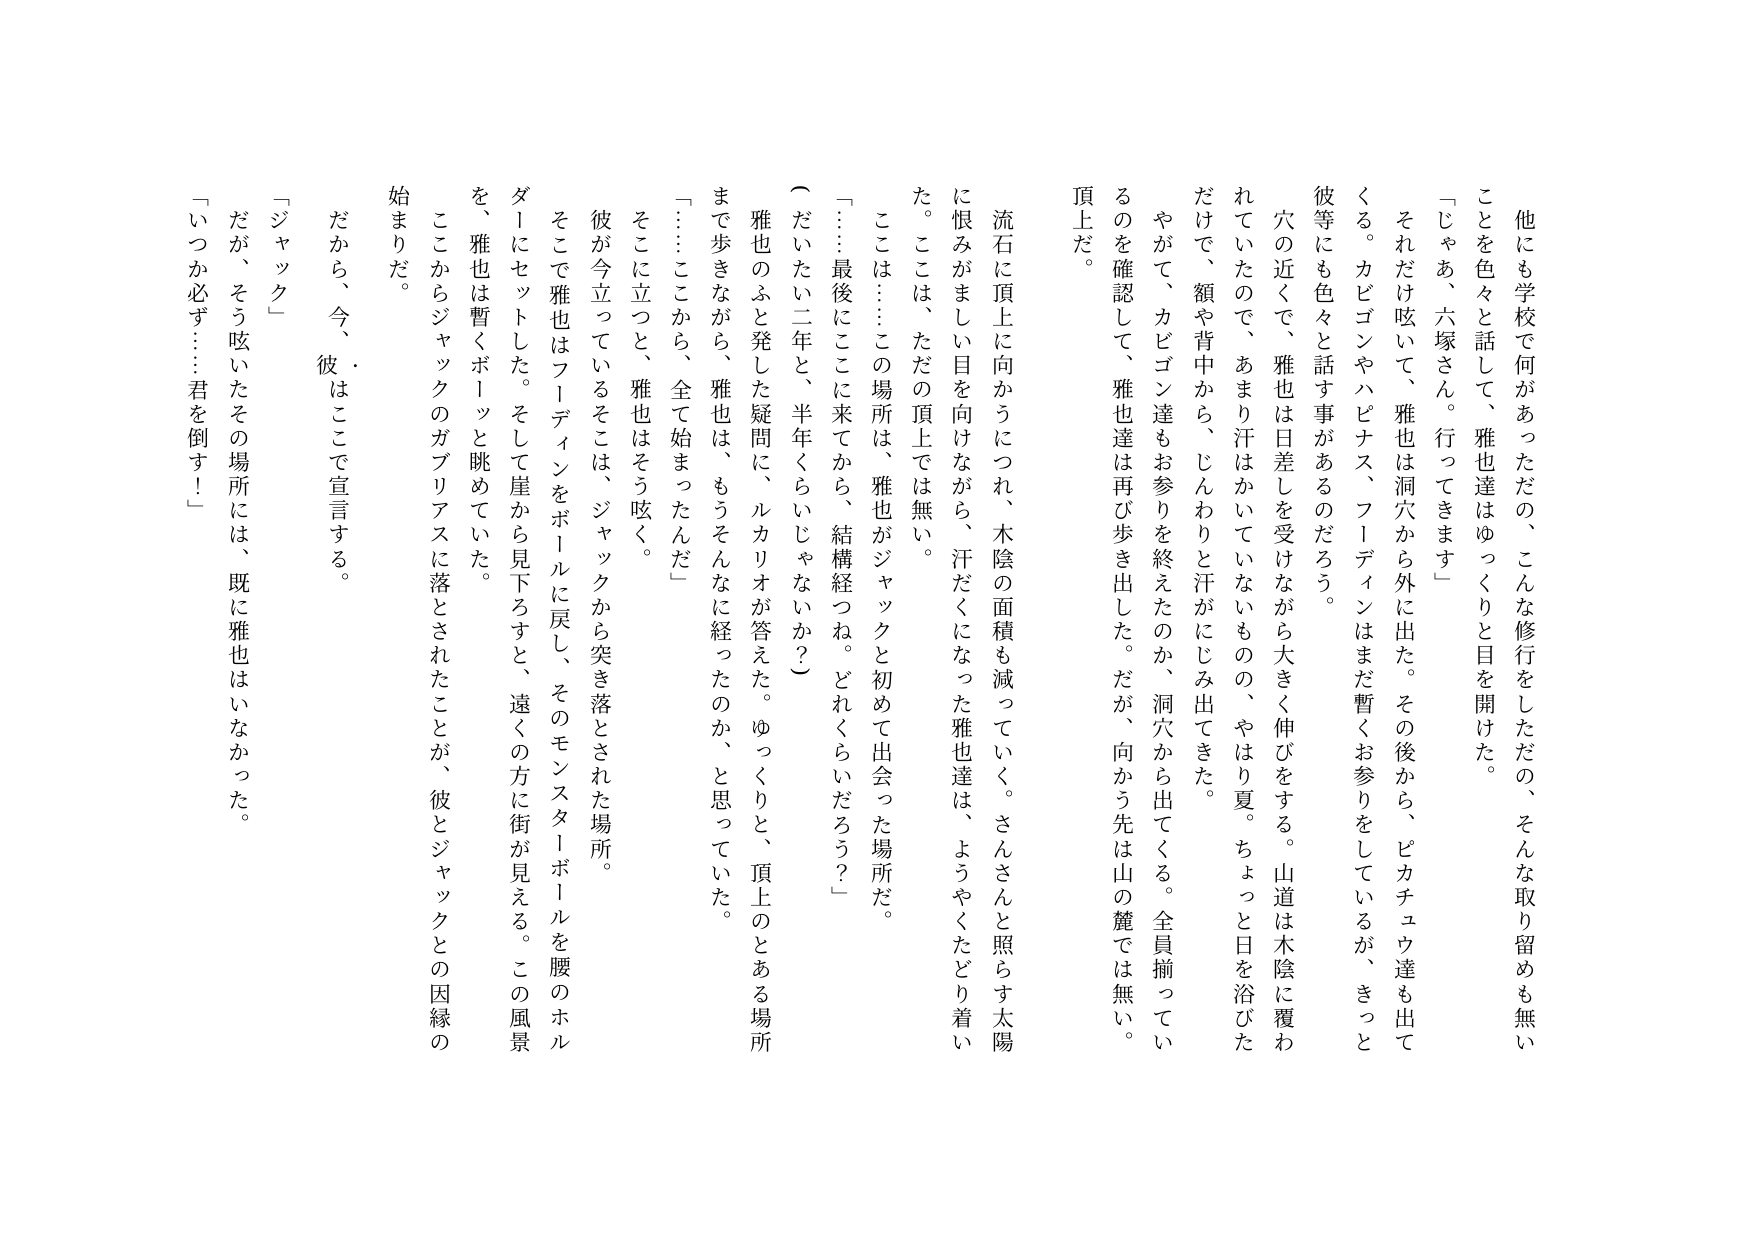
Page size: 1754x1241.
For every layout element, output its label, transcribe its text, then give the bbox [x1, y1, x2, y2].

text 「じゃあ、六塚さん。行ってきます」 [1425, 185, 1465, 1055]
text 流石に頂上に向かうにつれ、木陰の面積も減っていく。さんさんと照らす太陽に恨みがましい目を向けながら、汗だくになった雅也達は、ようやくたどり着いた。ここは、ただの頂上では無い。 [902, 185, 1023, 1055]
text 「……最後にここに来てから、結構経つね。どれくらいだろう？」 [822, 185, 862, 1055]
text 「いつか必ず……君を倒す！」 [179, 185, 219, 1055]
text 「ジャック」 [259, 185, 299, 1055]
text そこに立つと、雅也はそう呟く。 [621, 185, 661, 1055]
text だが、そう呟いたその場所には、既に雅也はいなかった。 [219, 185, 259, 1055]
text だから、今、はここで宣言する。 [299, 185, 380, 1055]
text ここは……この場所は、雅也がジャックと初めて出会った場所だ。 [862, 185, 902, 1055]
text 穴の近くで、雅也は日差しを受けながら大きく伸びをする。山道は木陰に覆われていたので、あまり汗はかいていないものの、やはり夏。ちょっと日を浴びただけで、額や背中から、じんわりと汗がにじみ出てきた。 [1184, 185, 1304, 1055]
text (だいたい二年と、半年くらいじゃないか？) [782, 185, 822, 1055]
text それだけ呟いて、雅也は洞穴から外に出た。その後から、ピカチュウ達も出てくる。カビゴンやハピナス、フーディンはまだ暫くお参りをしているが、きっと彼等にも色々と話す事があるのだろう。 [1304, 185, 1425, 1055]
text 他にも学校で何があっただの、こんな修行をしただの、そんな取り留めも無いことを色々と話して、雅也達はゆっくりと目を開けた。 [1465, 185, 1546, 1055]
text ここからジャックのガブリアスに落とされたことが、彼とジャックとの因縁の始まりだ。 [380, 185, 460, 1055]
text 「……ここから、全て始まったんだ」 [661, 185, 701, 1055]
text 彼が今立っているそこは、ジャックから突き落とされた場所。 [581, 185, 621, 1055]
text 雅也のふと発した疑問に、ルカリオが答えた。ゆっくりと、頂上のとある場所まで歩きながら、雅也は、もうそんなに経ったのか、と思っていた。 [701, 185, 782, 1055]
text そこで雅也はフーディンをボールに戻し、そのモンスターボールを腰のホルダーにセットした。そして崖から見下ろすと、遠くの方に街が見える。この風景を、雅也は暫くボーッと眺めていた。 [460, 185, 581, 1055]
text やがて、カビゴン達もお参りを終えたのか、洞穴から出てくる。全員揃っているのを確認して、雅也達は再び歩き出した。だが、向かう先は山の麓では無い。頂上だ。 [1063, 185, 1184, 1055]
